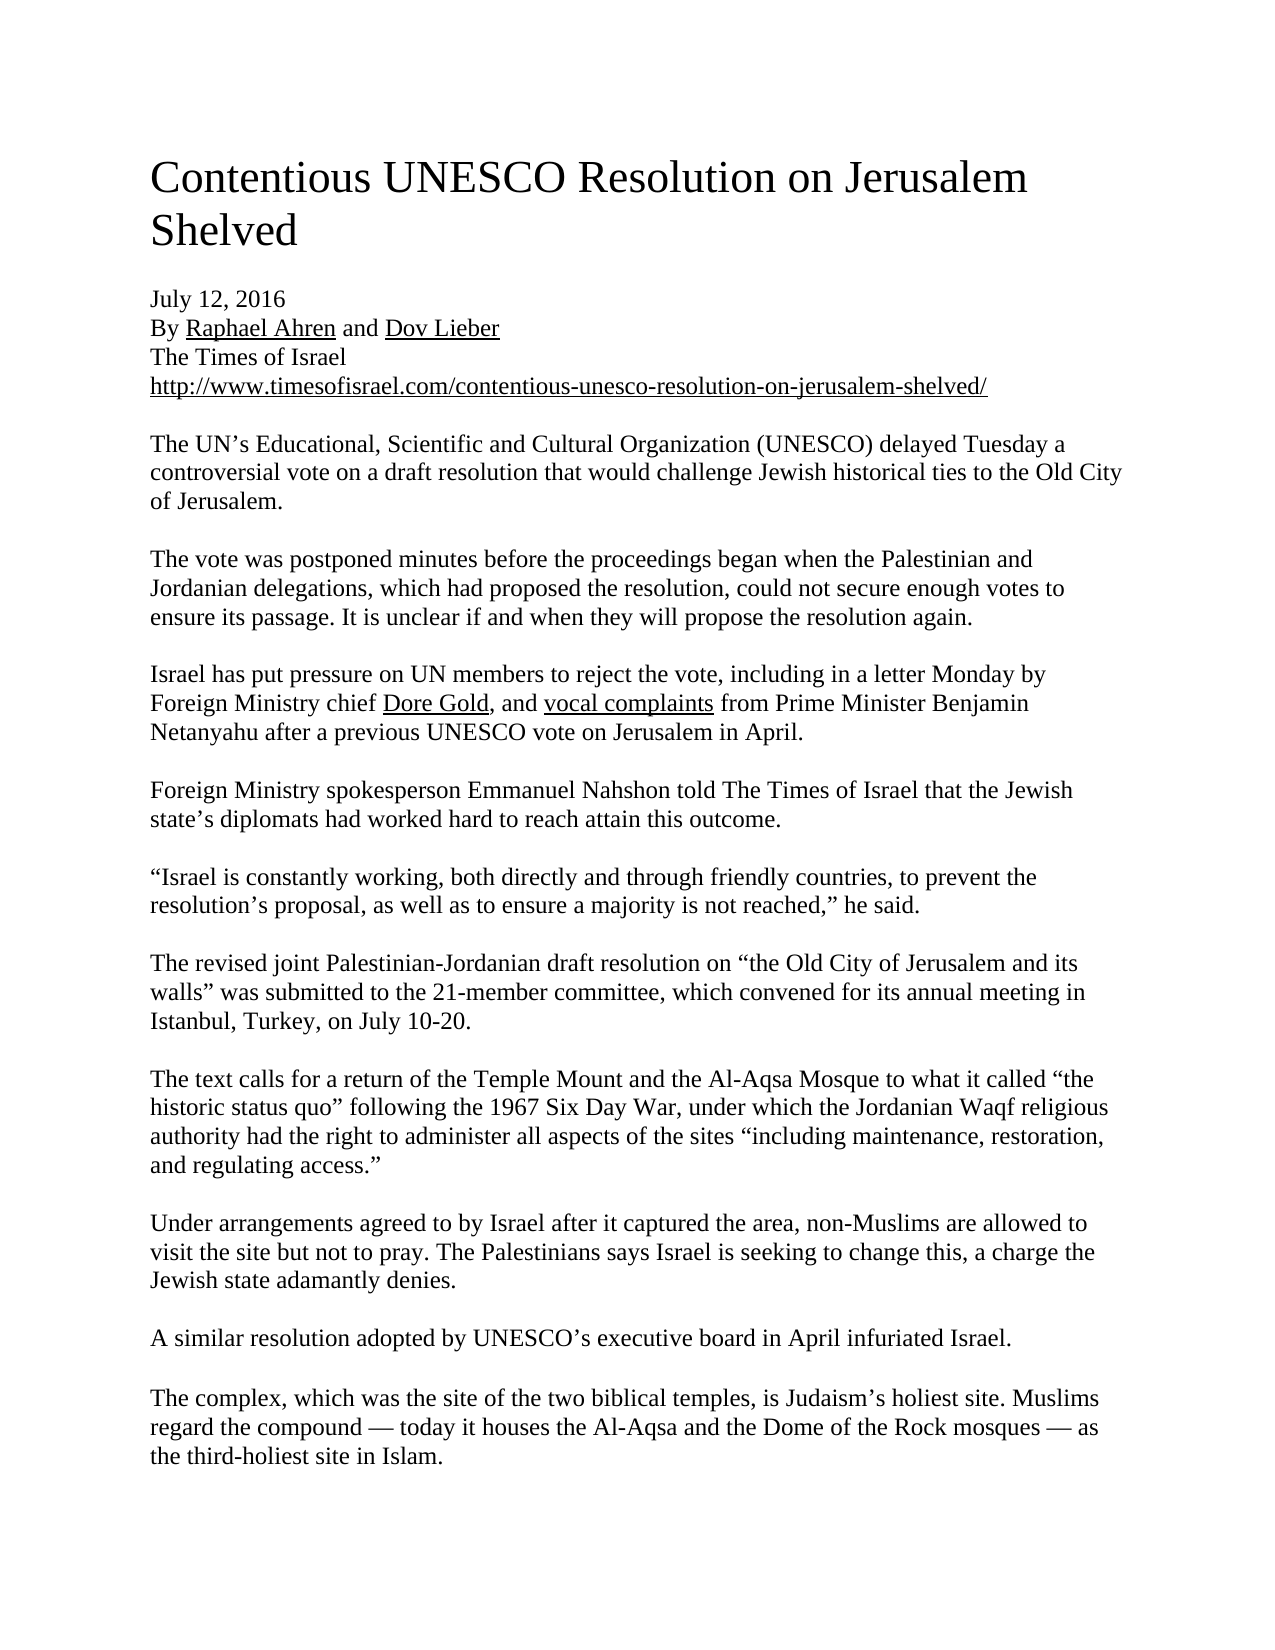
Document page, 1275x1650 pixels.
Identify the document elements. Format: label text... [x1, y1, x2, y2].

text Contentious UNESCO Resolution on Jerusalem Shelved [150, 150, 1125, 255]
text July 12, 2016 [150, 284, 1125, 313]
text The vote was postponed minutes before the proceedings began when the Palestinian and Jordanian delegations, which had proposed the resolution, could not secure enough votes to ensure its passage. It is unclear if and when they will propose the resolution again. [150, 544, 1125, 630]
text Israel has put pressure on UN members to reject the vote, including in a letter Monday by Foreign Ministry chief Dore Gold, and vocal complaints from Prime Minister Benjamin Netanyahu after a previous UNESCO vote on Jerusalem in April. [150, 659, 1125, 746]
text The text calls for a return of the Temple Mount and the Al-Aqsa Mosque to what it called “the historic status quo” following the 1967 Six Day War, under which the Jordanian Waqf religious authority had the right to administer all aspects of the sites “including maintenance, restoration, and regulating access.” [150, 1064, 1125, 1179]
text The revised joint Palestinian-Jordanian draft resolution on “the Old City of Jerusalem and its walls” was submitted to the 21-member committee, which convened for its annual meeting in Istanbul, Turkey, on July 10-20. [150, 948, 1125, 1034]
text Foreign Ministry spokesperson Emmanuel Nahshon told The Times of Israel that the Jewish state’s diplomats had worked hard to reach attain this outcome. [150, 775, 1125, 832]
text http://www.timesofisrael.com/contentious-unesco-resolution-on-jerusalem-shelved/ [150, 371, 1125, 399]
text The UN’s Educational, Scientific and Cultural Organization (UNESCO) delayed Tuesday a controversial vote on a draft resolution that would challenge Jewish historical ties to the Old City of Jerusalem. [150, 429, 1125, 515]
text A similar resolution adopted by UNESCO’s executive board in April infuriated Israel. [150, 1323, 1125, 1352]
text Under arrangements agreed to by Israel after it captured the area, non-Muslims are allowed to visit the site but not to pray. The Palestinians says Israel is seeking to change this, a charge the Jewish state adamantly denies. [150, 1208, 1125, 1294]
text By Raphael Ahren and Dov Lieber [150, 313, 1125, 342]
text The Times of Israel [150, 342, 1125, 371]
text The complex, which was the site of the two biblical temples, is Judaism’s holiest site. Muslims regard the compound — today it houses the Al-Aqsa and the Dome of the Rock mosques — as the third-holiest site in Islam. [150, 1383, 1125, 1470]
text “Israel is constantly working, both directly and through friendly countries, to prevent the resolution’s proposal, as well as to ensure a majority is not reached,” he said. [150, 862, 1125, 919]
